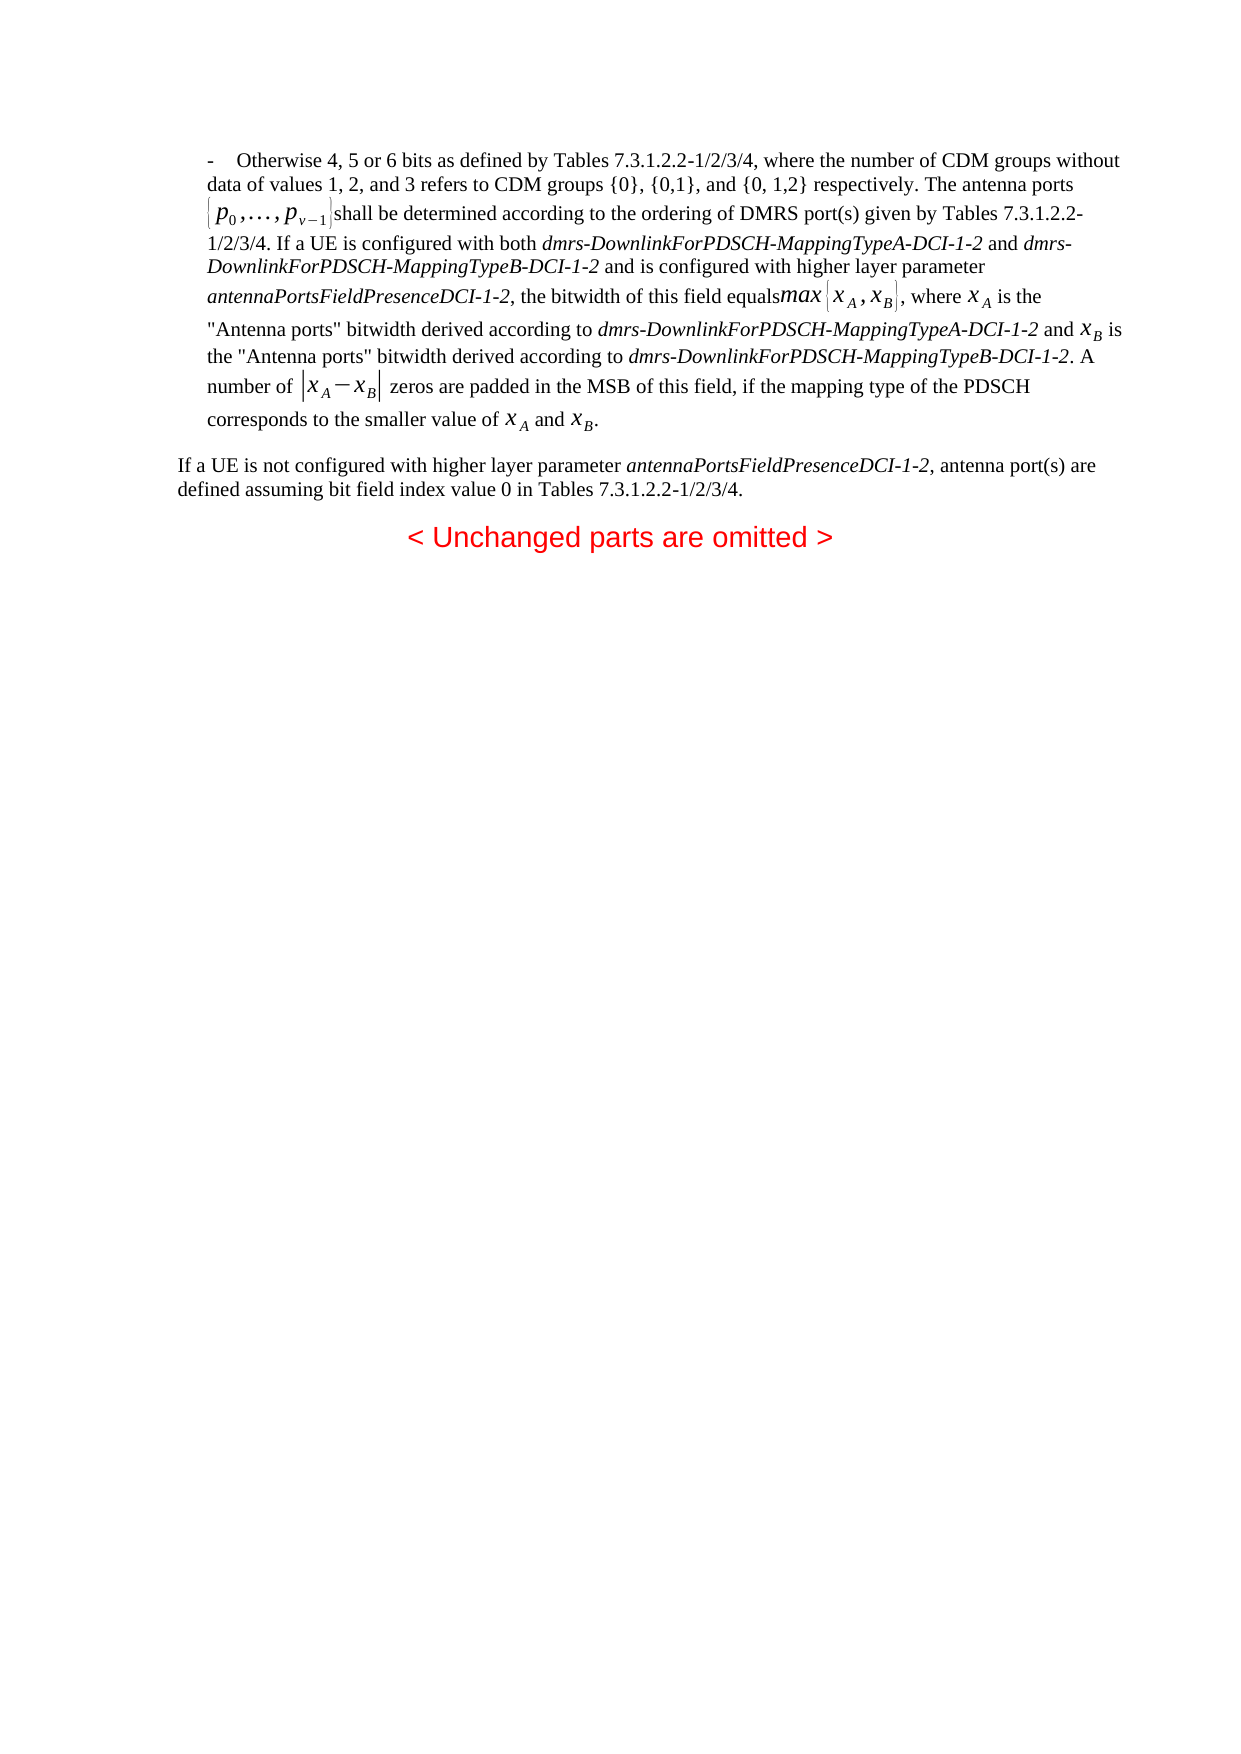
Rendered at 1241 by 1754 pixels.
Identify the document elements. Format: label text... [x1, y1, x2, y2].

text - Otherwise 4, 5 or 6 bits as defined by Tables 7.3.1.2.2-1/2/3/4, where the number of CDM groups without data of values 1, 2, and 3 refers to CDM groups {0}, {0,1}, and {0, 1,2} respectively. The antenna ports shall be determined according to the ordering of DMRS port(s) given by Tables 7.3.1.2.2-1/2/3/4. If a UE is configured with both dmrs-DownlinkForPDSCH-MappingTypeA-DCI-1-2 and dmrs-DownlinkForPDSCH-MappingTypeB-DCI-1-2 and is configured with higher layer parameter antennaPortsFieldPresenceDCI-1-2, the bitwidth of this field equals, where is the "Antenna ports" bitwidth derived according to dmrs-DownlinkForPDSCH-MappingTypeA-DCI-1-2 and is the "Antenna ports" bitwidth derived according to dmrs-DownlinkForPDSCH-MappingTypeB-DCI-1-2. A number of zeros are padded in the MSB of this field, if the mapping type of the PDSCH corresponds to the smaller value of and . [207, 148, 1122, 434]
text If a UE is not configured with higher layer parameter antennaPortsFieldPresenceDCI-1-2, antenna port(s) are defined assuming bit field index value 0 in Tables 7.3.1.2.2-1/2/3/4. [177, 453, 1122, 501]
text < Unchanged parts are omitted > [118, 520, 1122, 554]
